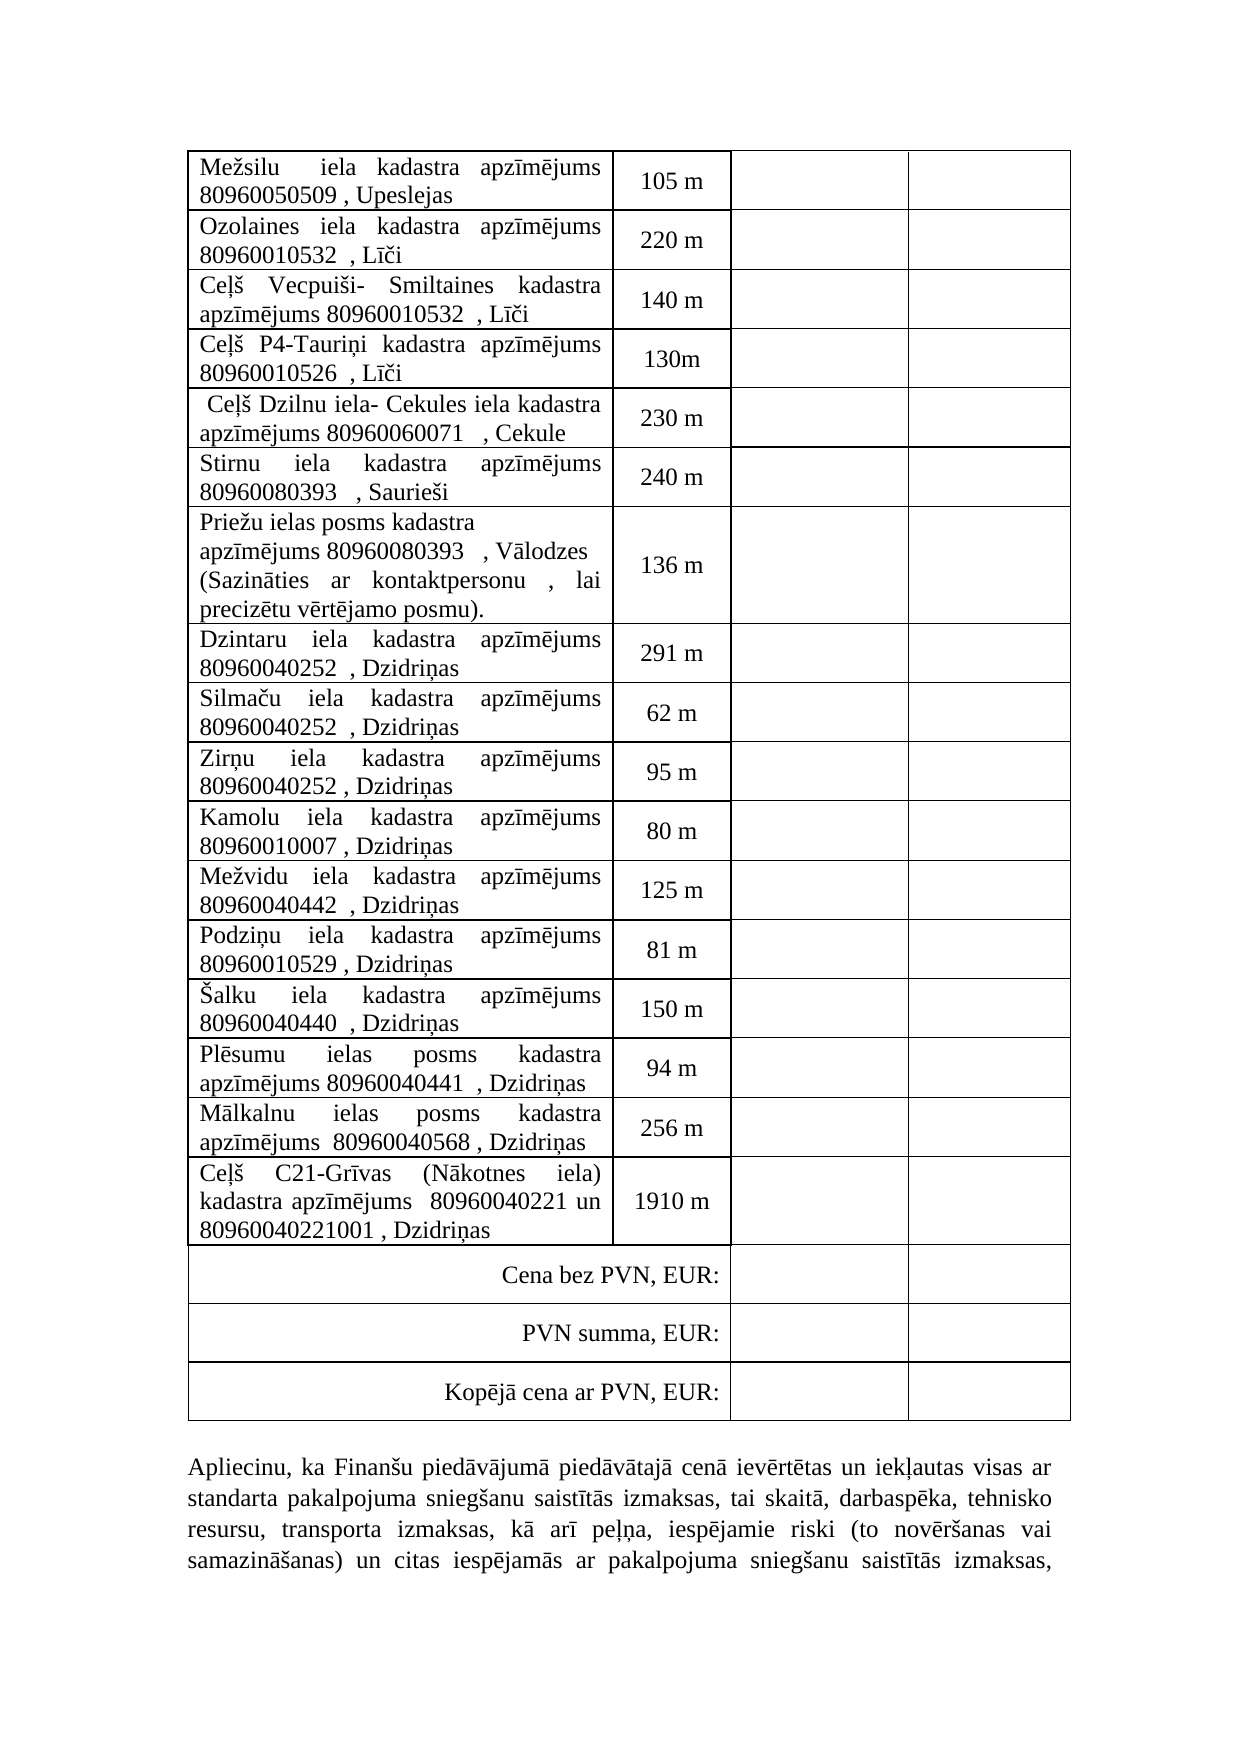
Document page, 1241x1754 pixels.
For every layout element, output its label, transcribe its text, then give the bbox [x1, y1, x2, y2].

table_cell [732, 624, 908, 682]
table_cell Kamolu iela kadastra apzīmējums 80960010007 , Dzidriņas [189, 802, 612, 859]
table_cell [909, 920, 1070, 978]
table_cell Silmaču iela kadastra apzīmējums 80960040252 , Dzidriņas [189, 683, 612, 741]
table_cell [909, 1038, 1070, 1097]
table_cell 80 m [614, 802, 730, 859]
table_cell Ceļš C21-Grīvas (Nākotnes iela) kadastra apzīmējums 80960040221 un 80960040221001 , Dzidriņas [189, 1158, 612, 1244]
table_cell 95 m [614, 743, 730, 800]
table_cell [732, 329, 908, 387]
table_cell 62 m [614, 683, 730, 741]
table_cell [909, 742, 1070, 800]
table_cell Cena bez PVN, EUR: [189, 1246, 730, 1303]
table_cell 1910 m [614, 1158, 730, 1244]
table_cell Dzintaru iela kadastra apzīmējums 80960040252 , Dzidriņas [189, 624, 612, 682]
table_cell Ceļš Dzilnu iela- Cekules iela kadastra apzīmējums 80960060071 , Cekule [189, 389, 612, 446]
table_cell 150 m [614, 980, 730, 1037]
table_cell [909, 210, 1070, 268]
table_cell [731, 1304, 908, 1361]
table_cell [732, 801, 908, 859]
table_cell [909, 683, 1070, 741]
table_cell [732, 979, 908, 1037]
table_cell 130m [614, 330, 730, 387]
table_cell [731, 1363, 908, 1420]
table_cell Kopējā cena ar PVN, EUR: [189, 1363, 730, 1420]
table_cell [909, 1157, 1070, 1244]
table_cell [909, 861, 1070, 919]
table_cell [732, 507, 908, 622]
table_cell 220 m [614, 211, 730, 268]
table_cell [909, 1304, 1070, 1361]
table_cell 240 m [614, 448, 730, 506]
table_cell Mežvidu iela kadastra apzīmējums 80960040442 , Dzidriņas [189, 861, 612, 919]
table_cell [909, 329, 1070, 387]
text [187, 1452, 1053, 1574]
table_cell 105 m [614, 152, 730, 209]
table_cell PVN summa, EUR: [189, 1304, 730, 1361]
table_cell [732, 151, 908, 209]
table_cell Stirnu iela kadastra apzīmējums 80960080393 , Saurieši [189, 448, 612, 506]
table_cell [909, 448, 1070, 506]
table_cell Mālkalnu ielas posms kadastra apzīmējums 80960040568 , Dzidriņas [189, 1098, 612, 1156]
table_cell 125 m [614, 861, 730, 919]
table_cell 230 m [614, 389, 730, 446]
table_cell [732, 1098, 908, 1156]
table_cell [909, 151, 1070, 209]
table_cell [909, 979, 1070, 1037]
table_cell [732, 388, 908, 446]
table_cell 136 m [614, 507, 730, 622]
table_cell [732, 683, 908, 741]
table_cell [732, 210, 908, 268]
table_cell 256 m [614, 1098, 730, 1156]
table_cell [909, 270, 1070, 328]
table_cell 81 m [614, 921, 730, 978]
table_cell [731, 1245, 908, 1303]
table_cell Podziņu iela kadastra apzīmējums 80960010529 , Dzidriņas [189, 921, 612, 978]
table_cell [909, 624, 1070, 682]
table_cell [909, 1363, 1070, 1420]
table_cell Zirņu iela kadastra apzīmējums 80960040252 , Dzidriņas [189, 743, 612, 800]
table_cell [909, 801, 1070, 859]
table_cell Mežsilu iela kadastra apzīmējums 80960050509 , Upeslejas [189, 152, 612, 209]
table_cell 94 m [614, 1039, 730, 1097]
table_cell Ceļš P4-Tauriņi kadastra apzīmējums 80960010526 , Līči [189, 330, 612, 387]
table_cell [732, 861, 908, 919]
table_cell [732, 448, 908, 506]
table_cell 140 m [614, 270, 730, 328]
table_cell Ozolaines iela kadastra apzīmējums 80960010532 , Līči [189, 211, 612, 268]
table_cell [732, 920, 908, 978]
table_cell [909, 507, 1070, 622]
table_cell [909, 388, 1070, 446]
table_cell Plēsumu ielas posms kadastra apzīmējums 80960040441 , Dzidriņas [189, 1039, 612, 1097]
table_cell [732, 1038, 908, 1097]
table_cell Priežu ielas posms kadastra apzīmējums 80960080393 , Vālodzes (Sazināties ar kontaktpersonu , lai precizētu vērtējamo posmu). [189, 507, 612, 622]
table_cell 291 m [614, 624, 730, 682]
table_cell [732, 1157, 908, 1244]
table_cell [732, 742, 908, 800]
table_cell [732, 270, 908, 328]
table_cell Šalku iela kadastra apzīmējums 80960040440 , Dzidriņas [189, 980, 612, 1037]
table_cell Ceļš Vecpuiši- Smiltaines kadastra apzīmējums 80960010532 , Līči [189, 270, 612, 328]
table_cell [909, 1098, 1070, 1156]
table_cell [909, 1245, 1070, 1303]
